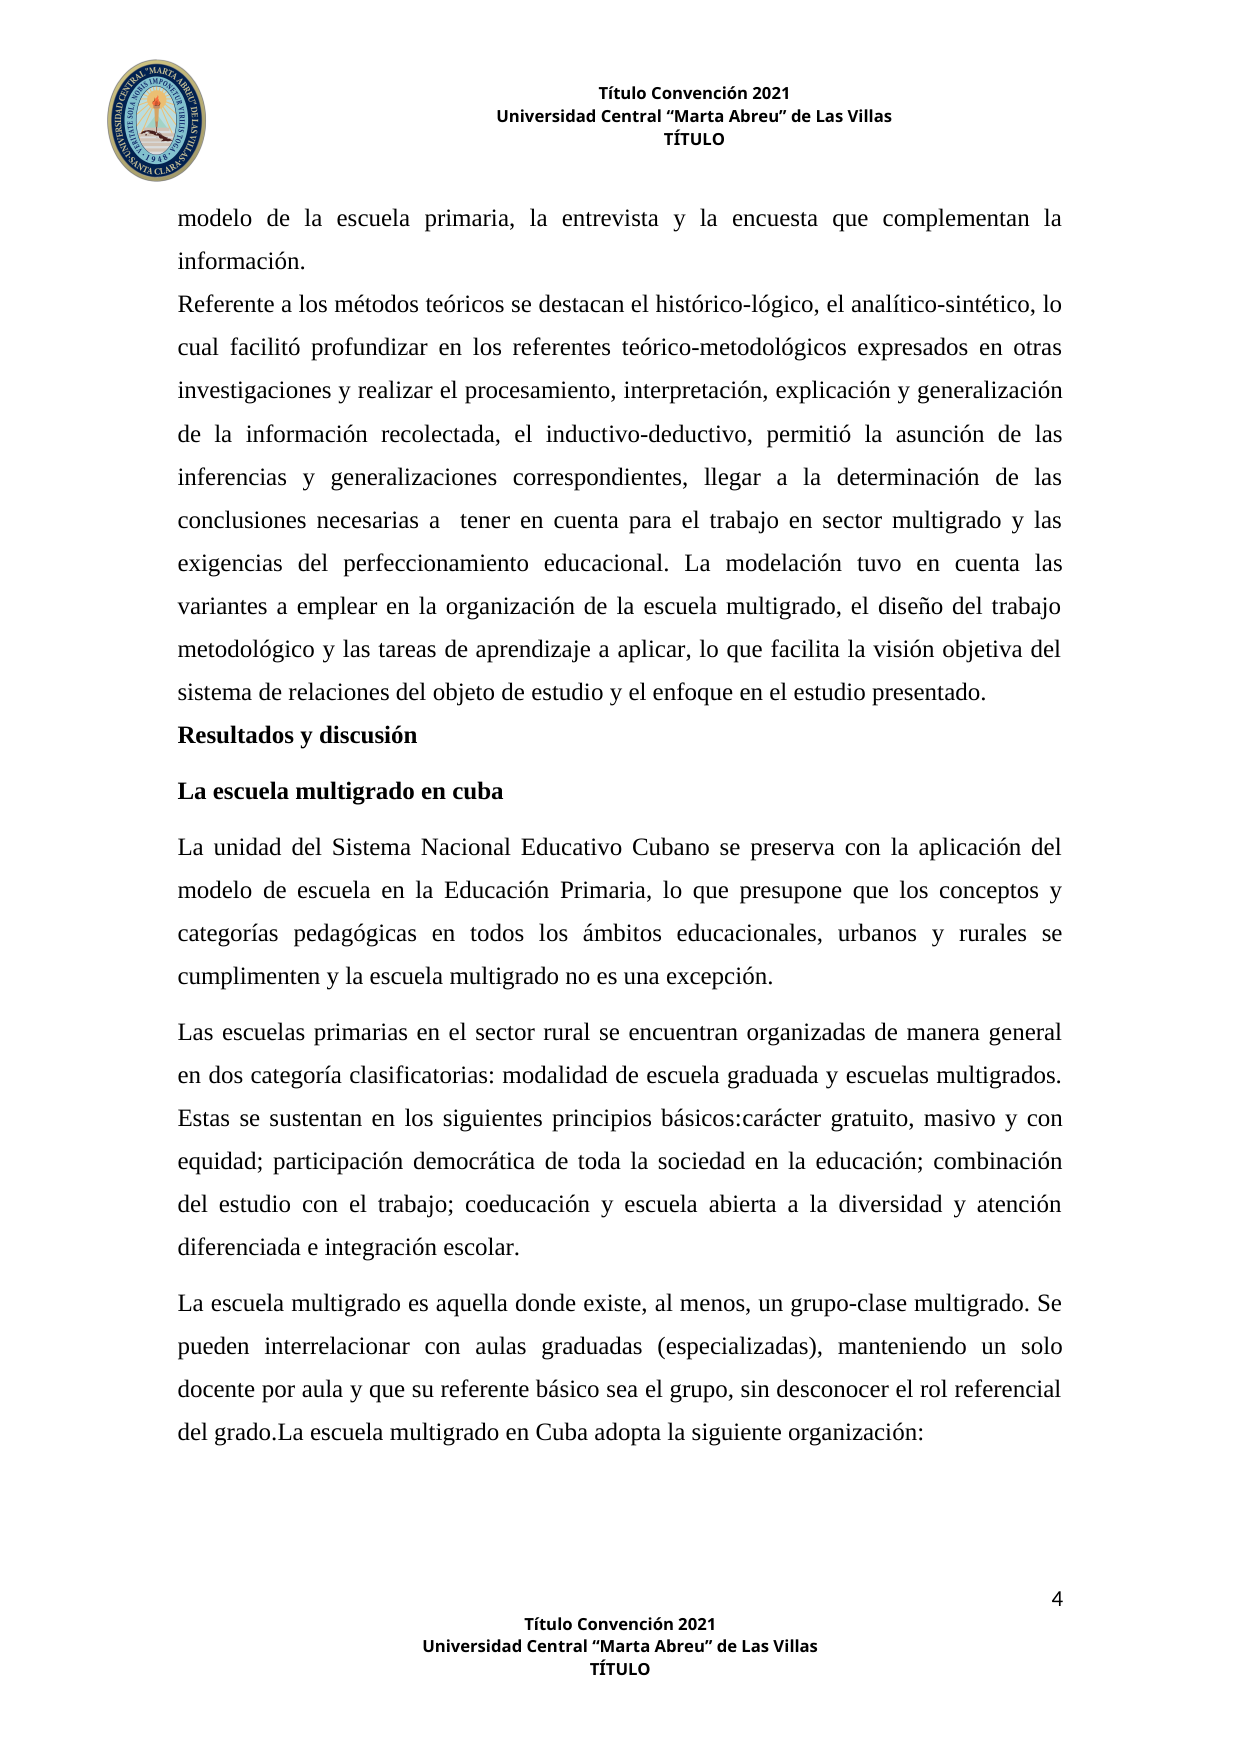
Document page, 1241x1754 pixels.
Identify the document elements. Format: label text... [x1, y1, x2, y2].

text La escuela multigrado en cuba [177, 776, 1063, 805]
picture [106, 59, 207, 183]
text Referente a los métodos teóricos se destacan el histórico-lógico, el analítico-sintético, lo cual facilitó profundizar en los referentes teórico-metodológicos expresados en otras investigaciones y realizar el procesamiento, interpretación, explicación y generalización de la información recolectada, el inductivo-deductivo, permitió la asunción de las inferencias y generalizaciones correspondientes, llegar a la determinación de las conclusiones necesarias a tener en cuenta para el trabajo en sector multigrado y las exigencias del perfeccionamiento educacional. La modelación tuvo en cuenta las variantes a emplear en la organización de la escuela multigrado, el diseño del trabajo metodológico y las tareas de aprendizaje a aplicar, lo que facilita la visión objetiva del sistema de relaciones del objeto de estudio y el enfoque en el estudio presentado. [177, 289, 1063, 706]
text La unidad del Sistema Nacional Educativo Cubano se preserva con la aplicación del modelo de escuela en , lo que presupone que los conceptos y categorías pedagógicas en todos los ámbitos educacionales, urbanos y rurales se cumplimenten y la escuela multigrado no es una excepción. [177, 832, 1063, 990]
text Resultados y discusión [177, 721, 1063, 749]
text Las escuelas primarias en el sector rural se encuentran organizadas de manera general en dos categoría clasificatorias: modalidad de escuela graduada y escuelas multigrados. Estas se sustentan en los siguientes principios básicos:carácter gratuito, masivo y con equidad; participación democrática de toda la sociedad en la educación; combinación del estudio con el trabajo; coeducación y escuela abierta a la diversidad y atención diferenciada e integración escolar. [177, 1017, 1063, 1261]
text La escuela multigrado es aquella donde existe, al menos, un grupo-clase multigrado. Se pueden interrelacionar con aulas graduadas (especializadas), manteniendo un solo docente por aula y que su referente básico sea el grupo, sin desconocer el rol referencial del grado.La escuela multigrado en Cuba adopta la siguiente organización: [177, 1288, 1063, 1446]
